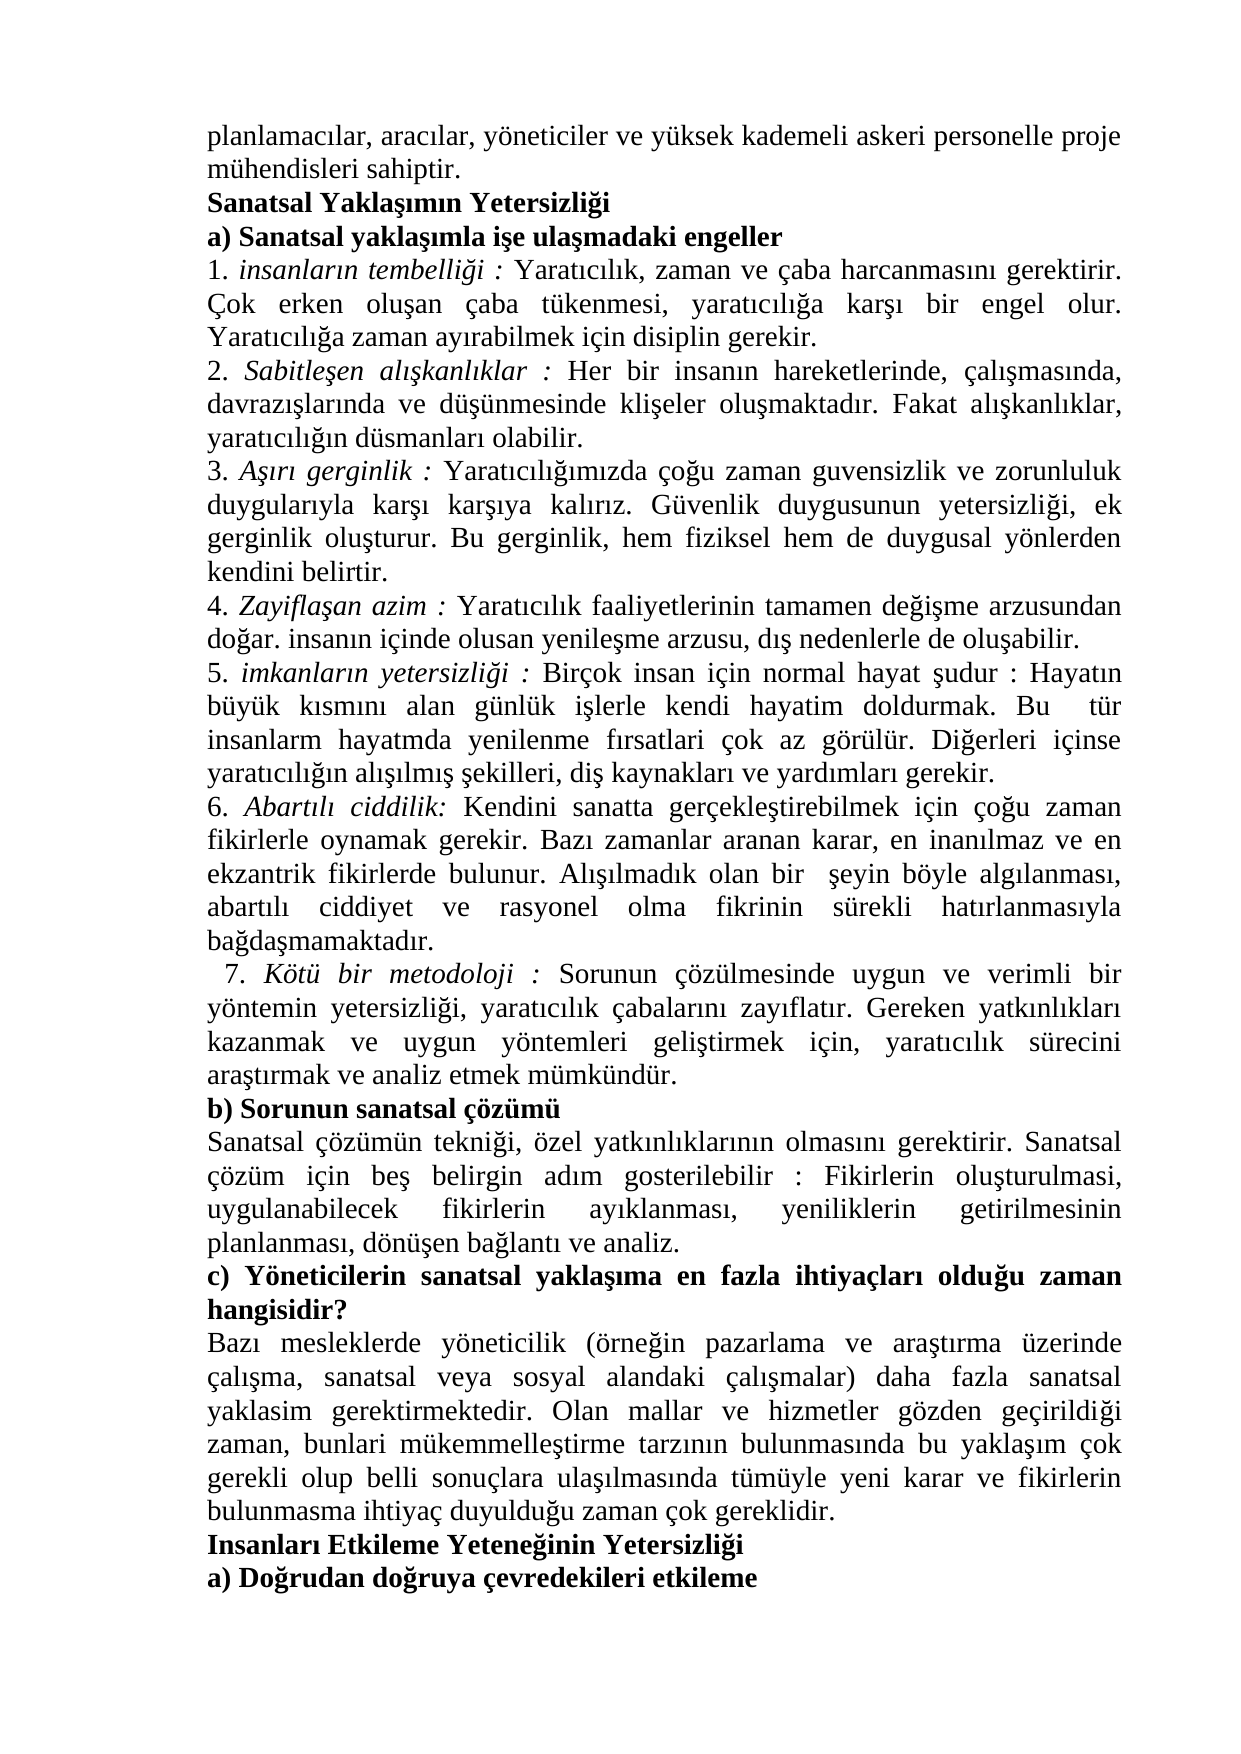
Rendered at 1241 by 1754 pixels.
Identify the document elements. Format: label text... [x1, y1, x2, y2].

text 4. Zayiflaşan azim : Yaratıcılık faaliyetlerinin tamamen değişme arzusundan doğar. insanın içinde olusan yenileşme arzusu, dış nedenlerle de oluşabilir. [207, 588, 1122, 655]
text 6. Abartılı ciddilik: Kendini sanatta gerçekleştirebilmek için çoğu zaman fikirlerle oynamak gerekir. Bazı zamanlar aranan karar, en inanılmaz ve en ekzantrik fikirlerde bulunur. Alışılmadık olan bir şeyin böyle algılanması, abartılı ciddiyet ve rasyonel olma fikrinin sürekli hatırlanmasıyla bağdaşmamaktadır. [207, 789, 1122, 957]
text a) Sanatsal yaklaşımla işe ulaşmadaki engeller [207, 219, 1122, 252]
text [207, 118, 1122, 185]
text 1. insanların tembelliği : Yaratıcılık, zaman ve çaba harcanmasını gerektirir. Çok erken oluşan çaba tükenmesi, yaratıcılığa karşı bir engel olur. Yaratıcılığa zaman ayırabilmek için disiplin gerekir. [207, 252, 1122, 353]
text Bazı mesleklerde yöneticilik (örneğin pazarlama ve araştırma üzerinde çalışma, sanatsal veya sosyal alandaki çalışmalar) daha fazla sanatsal yaklasim gerektirmektedir. Olan mallar ve hizmetler gözden geçirildiği zaman, bunlari mükemmelleştirme tarzının bulunmasında bu yaklaşım çok gerekli olup belli sonuçlara ulaşılmasında tümüyle yeni karar ve fikirlerin bulunmasma ihtiyaç duyulduğu zaman çok gereklidir. [207, 1326, 1122, 1527]
text 5. imkanların yetersizliği : Birçok insan için normal hayat şudur : Hayatın büyük kısmını alan günlük işlerle kendi hayatim doldurmak. Bu tür insanlarm hayatmda yenilenme fırsatlari çok az görülür. Diğerleri içinse yaratıcılığın alışılmış şekilleri, diş kaynakları ve yardımları gerekir. [207, 655, 1122, 789]
text b) Sorunun sanatsal çözümü [207, 1091, 1122, 1124]
text 3. Aşırı gerginlik : Yaratıcılığımızda çoğu zaman guvensizlik ve zorunluluk duygularıyla karşı karşıya kalırız. Güvenlik duygusunun yetersizliği, ek gerginlik oluşturur. Bu gerginlik, hem fiziksel hem de duygusal yönlerden kendini belirtir. [207, 453, 1122, 588]
text Insanları Etkileme Yeteneğinin Yetersizliği [207, 1527, 1122, 1560]
text a) Doğrudan doğruya çevredekileri etkileme [207, 1560, 1122, 1594]
text 7. Kötü bir metodoloji : Sorunun çözülmesinde uygun ve verimli bir yöntemin yetersizliği, yaratıcılık çabalarını zayıflatır. Gereken yatkınlıkları kazanmak ve uygun yöntemleri geliştirmek için, yaratıcılık sürecini araştırmak ve analiz etmek mümkündür. [207, 957, 1122, 1091]
text c) Yöneticilerin sanatsal yaklaşıma en fazla ihtiyaçları olduğu zaman hangisidir? [207, 1258, 1122, 1326]
text 2. Sabitleşen alışkanlıklar : Her bir insanın hareketlerinde, çalışmasında, davrazışlarında ve düşünmesinde klişeler oluşmaktadır. Fakat alışkanlıklar, yaratıcılığın düsmanları olabilir. [207, 353, 1122, 453]
text Sanatsal Yaklaşımın Yetersizliği [207, 185, 1122, 219]
text Sanatsal çözümün tekniği, özel yatkınlıklarının olmasını gerektirir. Sanatsal çözüm için beş belirgin adım gosterilebilir : Fikirlerin oluşturulmasi, uygulanabilecek fikirlerin ayıklanması, yeniliklerin getirilmesinin planlanması, dönüşen bağlantı ve analiz. [207, 1124, 1122, 1258]
